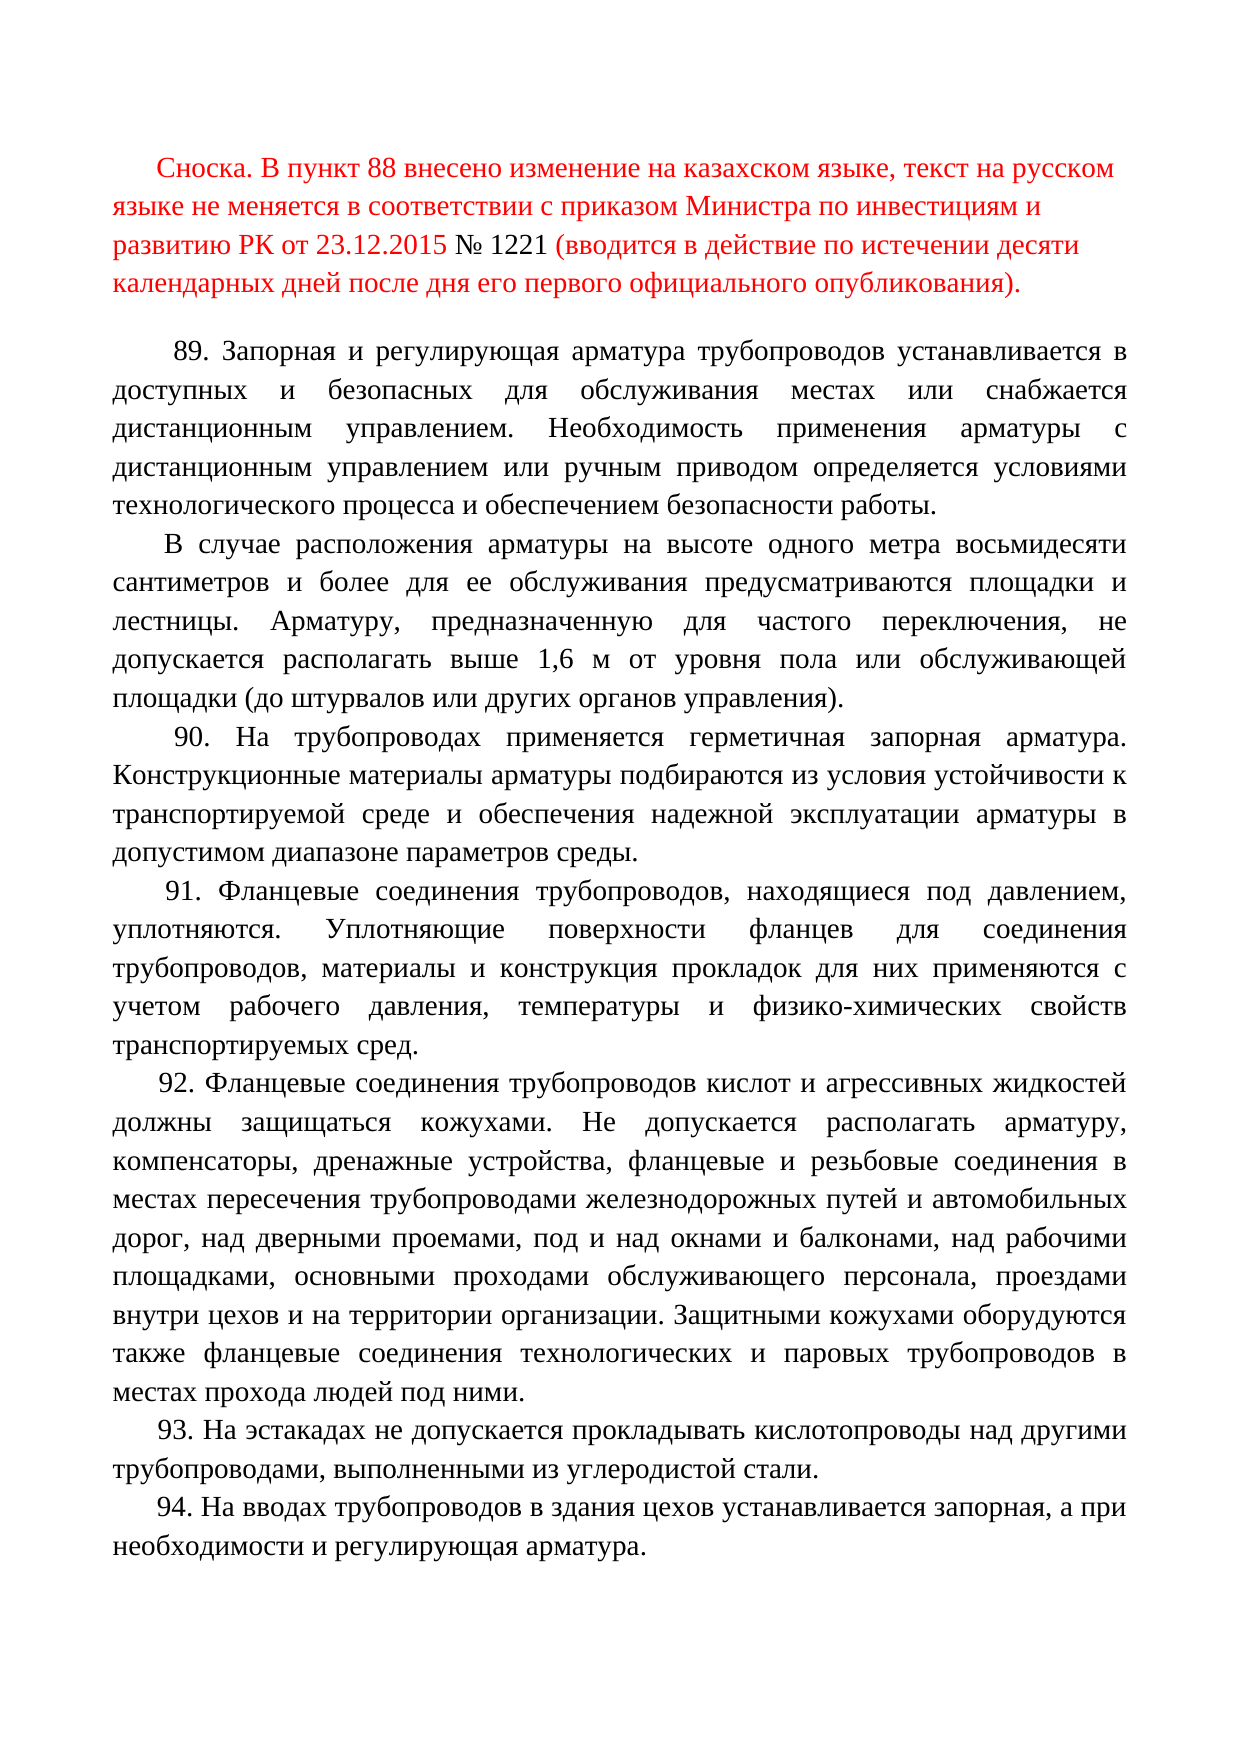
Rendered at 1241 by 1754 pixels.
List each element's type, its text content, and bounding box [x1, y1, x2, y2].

text Сноска. В пункт 88 внесено изменение на казахском языке, текст на русском языке не меняется в соответствии с приказом Министра по инвестициям и развитию РК от 23.12.2015 № 1221 (вводится в действие по истечении десяти календарных дней после дня его первого официального опубликования). [112, 150, 1128, 329]
text 94. На вводах трубопроводов в здания цехов устанавливается запорная, а при необходимости и регулирующая арматура. [112, 1489, 1128, 1562]
text 92. Фланцевые соединения трубопроводов кислот и агрессивных жидкостей должны защищаться кожухами. Не допускается располагать арматуру, компенсаторы, дренажные устройства, фланцевые и резьбовые соединения в местах пересечения трубопроводами железнодорожных путей и автомобильных дорог, над дверными проемами, под и над окнами и балконами, над рабочими площадками, основными проходами обслуживающего персонала, проездами внутри цехов и на территории организации. Защитными кожухами оборудуются также фланцевые соединения технологических и паровых трубопроводов в местах прохода людей под ними. [112, 1066, 1128, 1407]
text 90. На трубопроводах применяется герметичная запорная арматура. Конструкционные материалы арматуры подбираются из условия устойчивости к транспортируемой среде и обеспечения надежной эксплуатации арматуры в допустимом диапазоне параметров среды. [112, 719, 1128, 868]
text 93. На эстакадах не допускается прокладывать кислотопроводы над другими трубопроводами, выполненными из углеродистой стали. [112, 1412, 1128, 1484]
text 89. Запорная и регулирующая арматура трубопроводов устанавливается в доступных и безопасных для обслуживания местах или снабжается дистанционным управлением. Необходимость применения арматуры с дистанционным управлением или ручным приводом определяется условиями технологического процесса и обеспечением безопасности работы. [112, 333, 1128, 521]
text В случае расположения арматуры на высоте одного метра восьмидесяти сантиметров и более для ее обслуживания предусматриваются площадки и лестницы. Арматуру, предназначенную для частого переключения, не допускается располагать выше 1,6 м от уровня пола или обслуживающей площадки (до штурвалов или других органов управления). [112, 526, 1128, 714]
text 91. Фланцевые соединения трубопроводов, находящиеся под давлением, уплотняются. Уплотняющие поверхности фланцев для соединения трубопроводов, материалы и конструкция прокладок для них применяются с учетом рабочего давления, температуры и физико-химических свойств транспортируемых сред. [112, 873, 1128, 1061]
